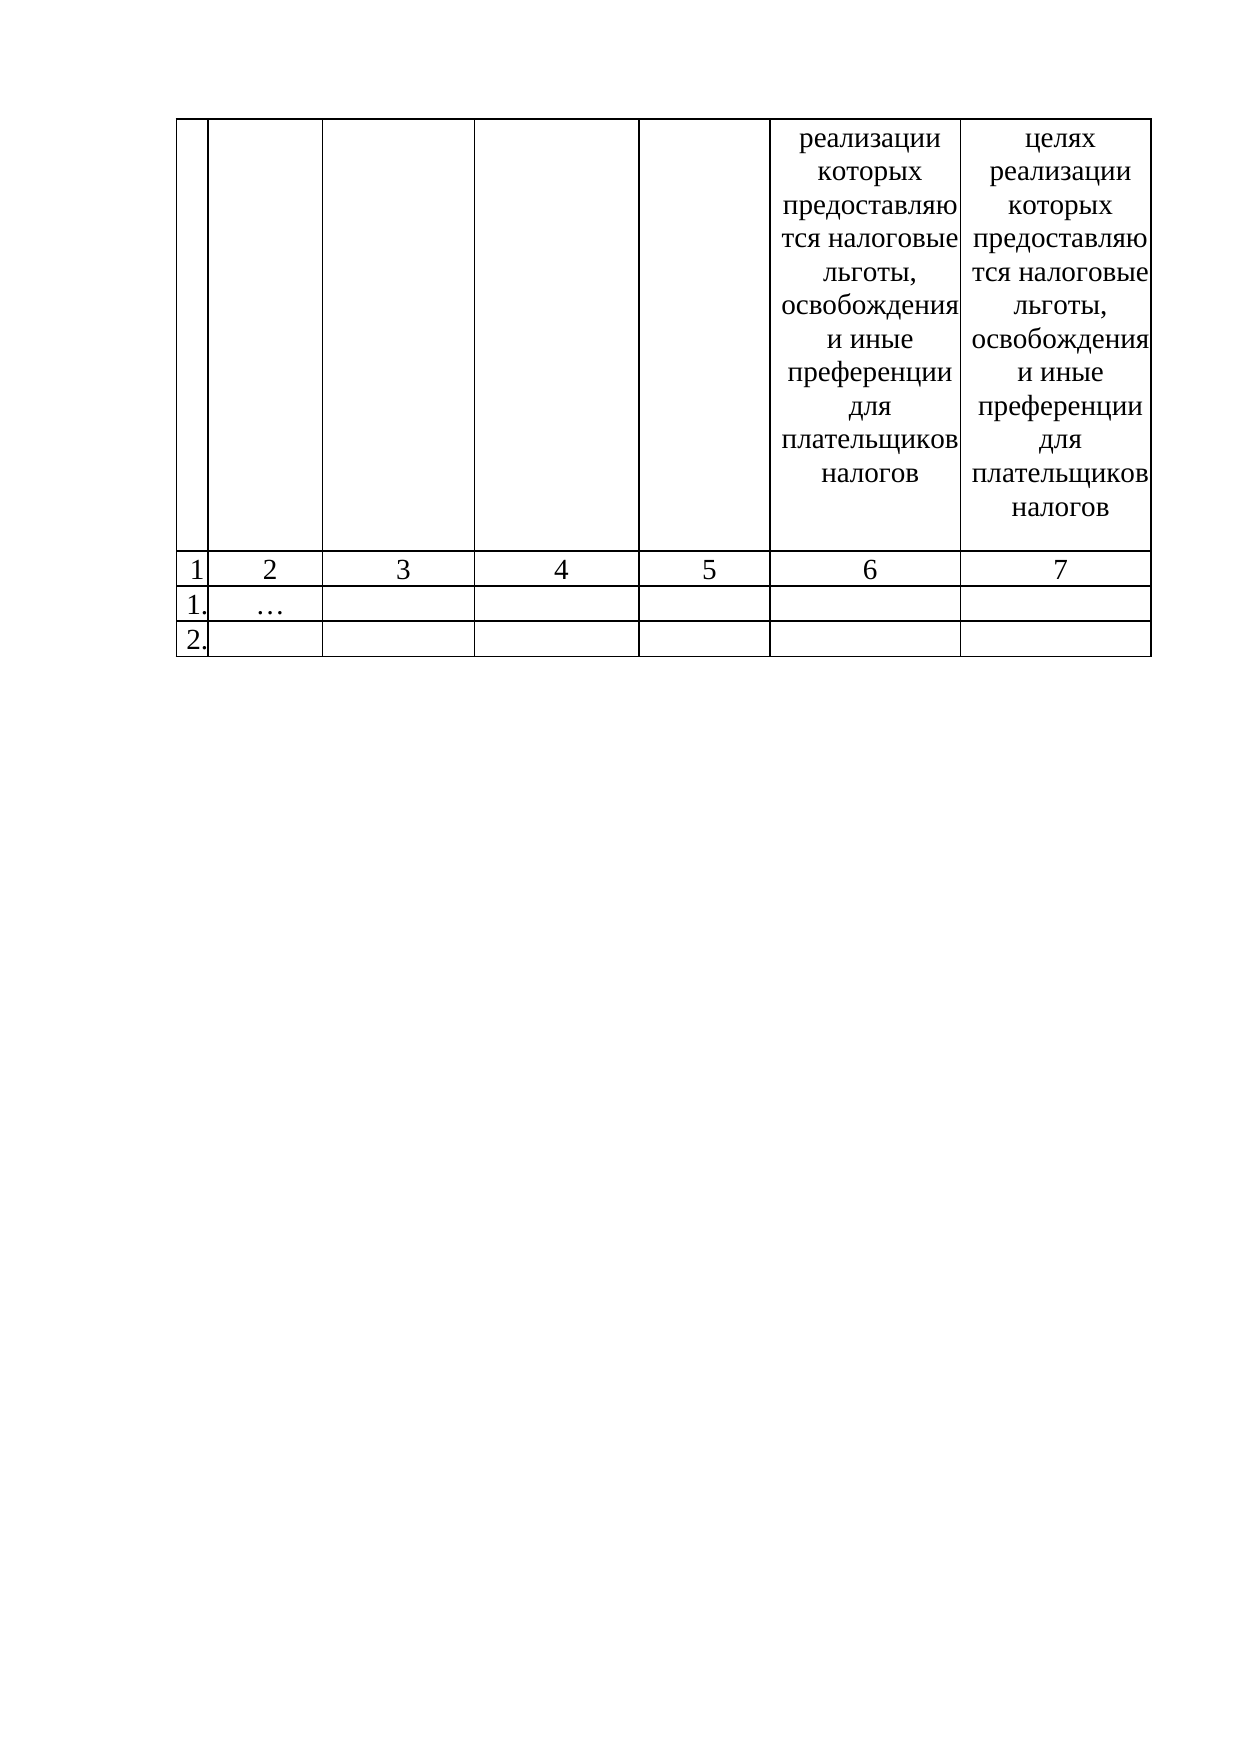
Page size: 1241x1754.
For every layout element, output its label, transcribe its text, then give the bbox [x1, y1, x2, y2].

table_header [771, 120, 960, 550]
table_cell 2. [177, 622, 207, 656]
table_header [640, 120, 769, 550]
table_cell 6 [771, 552, 960, 585]
table_cell [961, 622, 1150, 656]
table_cell [961, 587, 1150, 620]
table_cell 2 [209, 552, 322, 585]
table_cell 1. [177, 587, 207, 620]
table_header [209, 120, 322, 550]
table_cell 1 [177, 552, 207, 585]
table_cell 5 [640, 552, 769, 585]
table_cell 3 [323, 552, 474, 585]
table_cell [475, 587, 638, 620]
table_cell [640, 587, 769, 620]
table_cell [323, 622, 474, 656]
table_cell 4 [475, 552, 638, 585]
table_cell … [209, 587, 322, 620]
table_cell [640, 622, 769, 656]
table_cell [209, 622, 322, 656]
table_cell [323, 587, 474, 620]
table_cell [475, 622, 638, 656]
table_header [475, 120, 638, 550]
table_header № п/п [177, 120, 207, 550]
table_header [961, 120, 1150, 550]
table_cell 7 [961, 552, 1150, 585]
table_cell [771, 587, 960, 620]
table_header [323, 120, 474, 550]
table_cell [771, 622, 960, 656]
